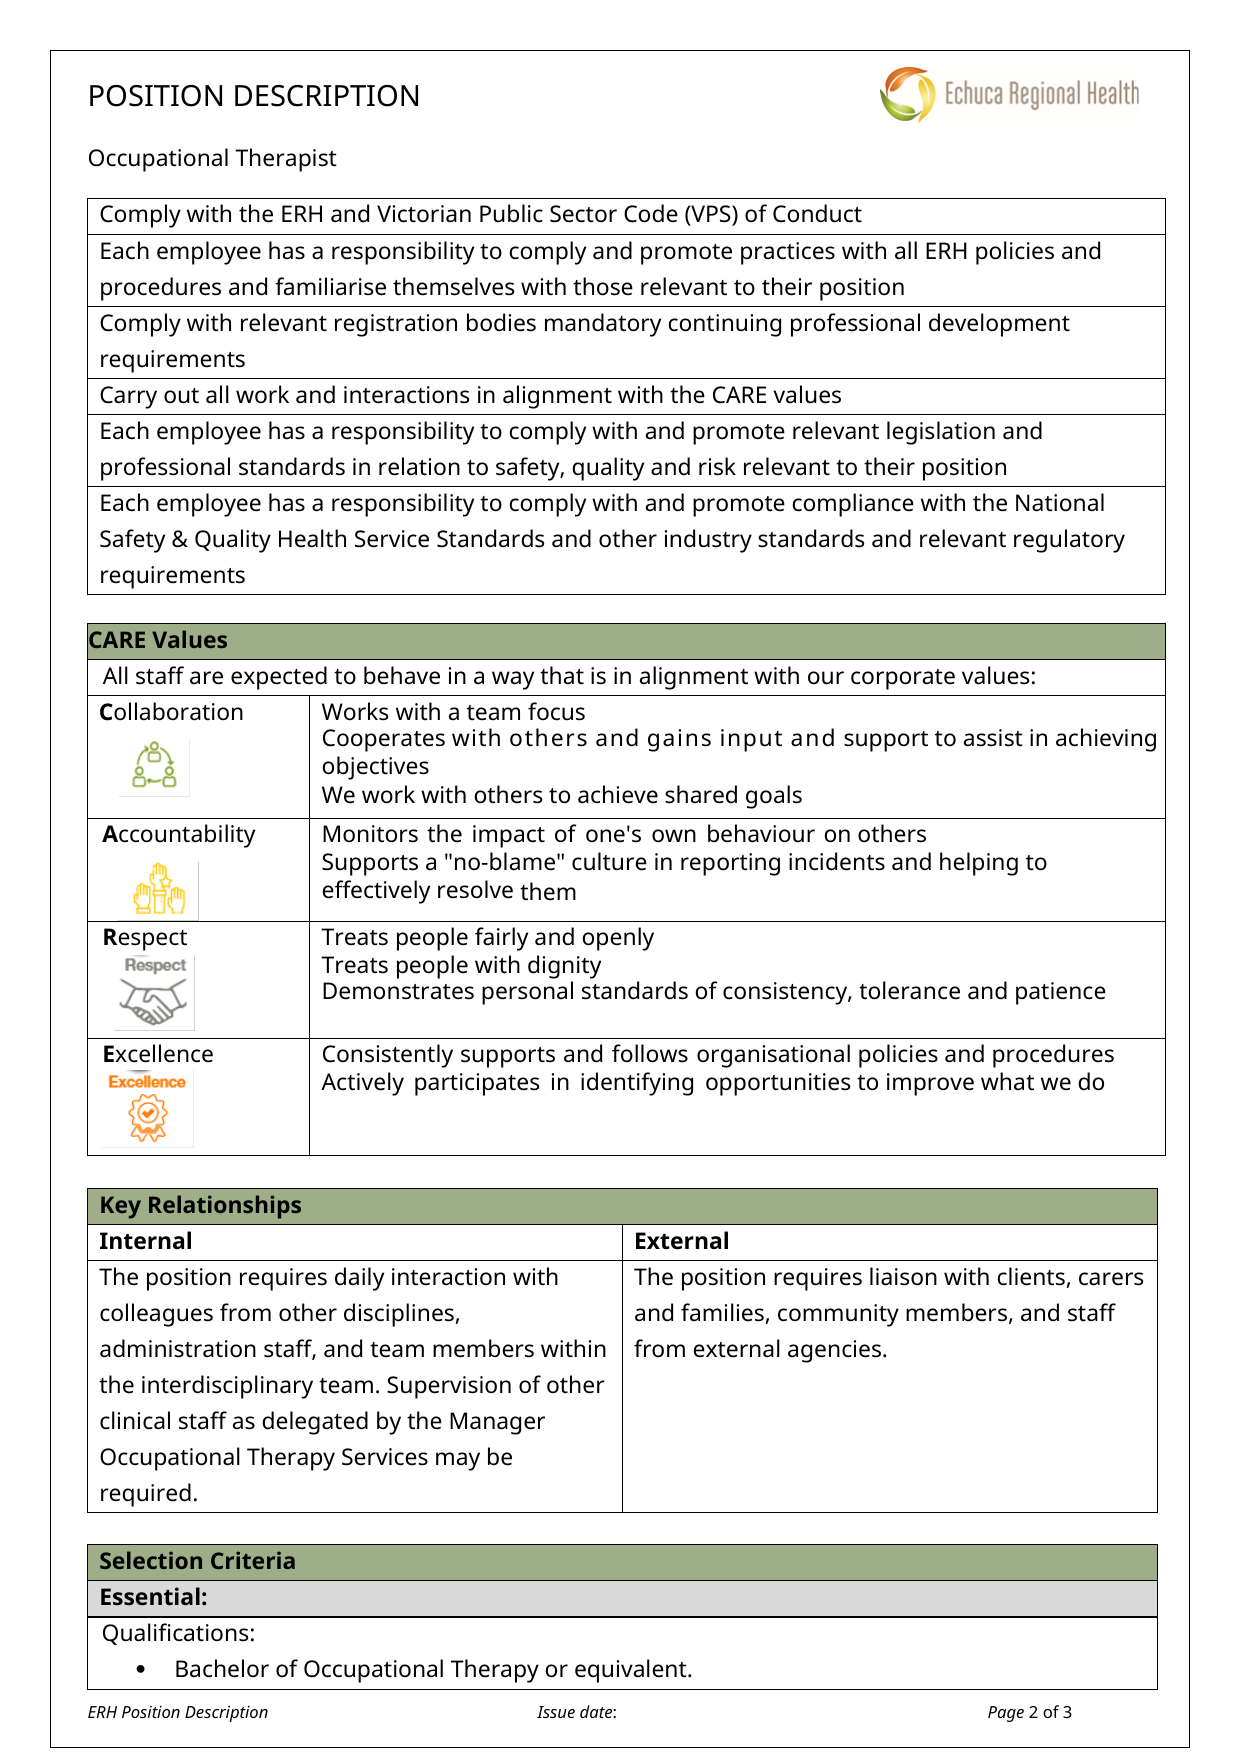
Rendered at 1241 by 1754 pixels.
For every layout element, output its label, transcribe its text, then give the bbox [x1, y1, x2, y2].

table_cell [88, 1618, 1157, 1688]
table_cell Essential: [88, 1581, 1157, 1616]
table_cell Collaboration [88, 696, 309, 818]
table_cell The position requires daily interaction with colleagues from other disciplines, administration staff, and team members within the interdisciplinary team. Supervision of other clinical staff as delegated by the Manager Occupational Therapy Services may be required. [88, 1261, 622, 1512]
table_cell Each employee has a responsibility to comply and promote practices with all ERH policies and procedures and familiarise themselves with those relevant to their position [88, 235, 1165, 306]
table_cell The position requires liaison with clients, carers and families, community members, and staff from external agencies. [623, 1261, 1157, 1512]
table_header Key Relationships [88, 1189, 1157, 1224]
table_cell Accountability [88, 819, 309, 921]
table_cell Works with a team focus Cooperates with others and gains input and support to assist in achieving objectives We work with others to achieve shared goals [310, 696, 1165, 818]
table_cell Consistently supports and follows organisational policies and procedures Actively participates in identifying opportunities to improve what we do [310, 1039, 1165, 1155]
table_header CARE Values [88, 624, 1165, 659]
table_cell Each employee has a responsibility to comply with and promote compliance with the National Safety & Quality Health Service Standards and other industry standards and relevant regulatory requirements [88, 487, 1165, 594]
table_cell Carry out all work and interactions in alignment with the CARE values [88, 379, 1165, 414]
table_cell Comply with relevant registration bodies mandatory continuing professional development requirements [88, 307, 1165, 378]
table_cell All staff are expected to behave in a way that is in alignment with our corporate values: [88, 660, 1165, 695]
table_cell Treats people fairly and openly Treats people with dignity Demonstrates personal standards of consistency, tolerance and patience [310, 922, 1165, 1038]
table_cell Internal [88, 1225, 622, 1260]
table_cell Monitors the impact of one's own behaviour on others Supports a "no-blame" culture in reporting incidents and helping to effectively resolve them [310, 819, 1165, 921]
table_cell External [623, 1225, 1157, 1260]
table_cell Each employee has a responsibility to comply with and promote relevant legislation and professional standards in relation to safety, quality and risk relevant to their position [88, 415, 1165, 486]
table_cell Respect [88, 922, 309, 1038]
table_cell Excellence [88, 1039, 309, 1155]
table_cell Comply with the ERH and Victorian Public Sector Code (VPS) of Conduct [88, 199, 1165, 233]
table_header Selection Criteria [88, 1545, 1157, 1580]
picture [879, 67, 1139, 123]
picture [101, 1070, 195, 1149]
